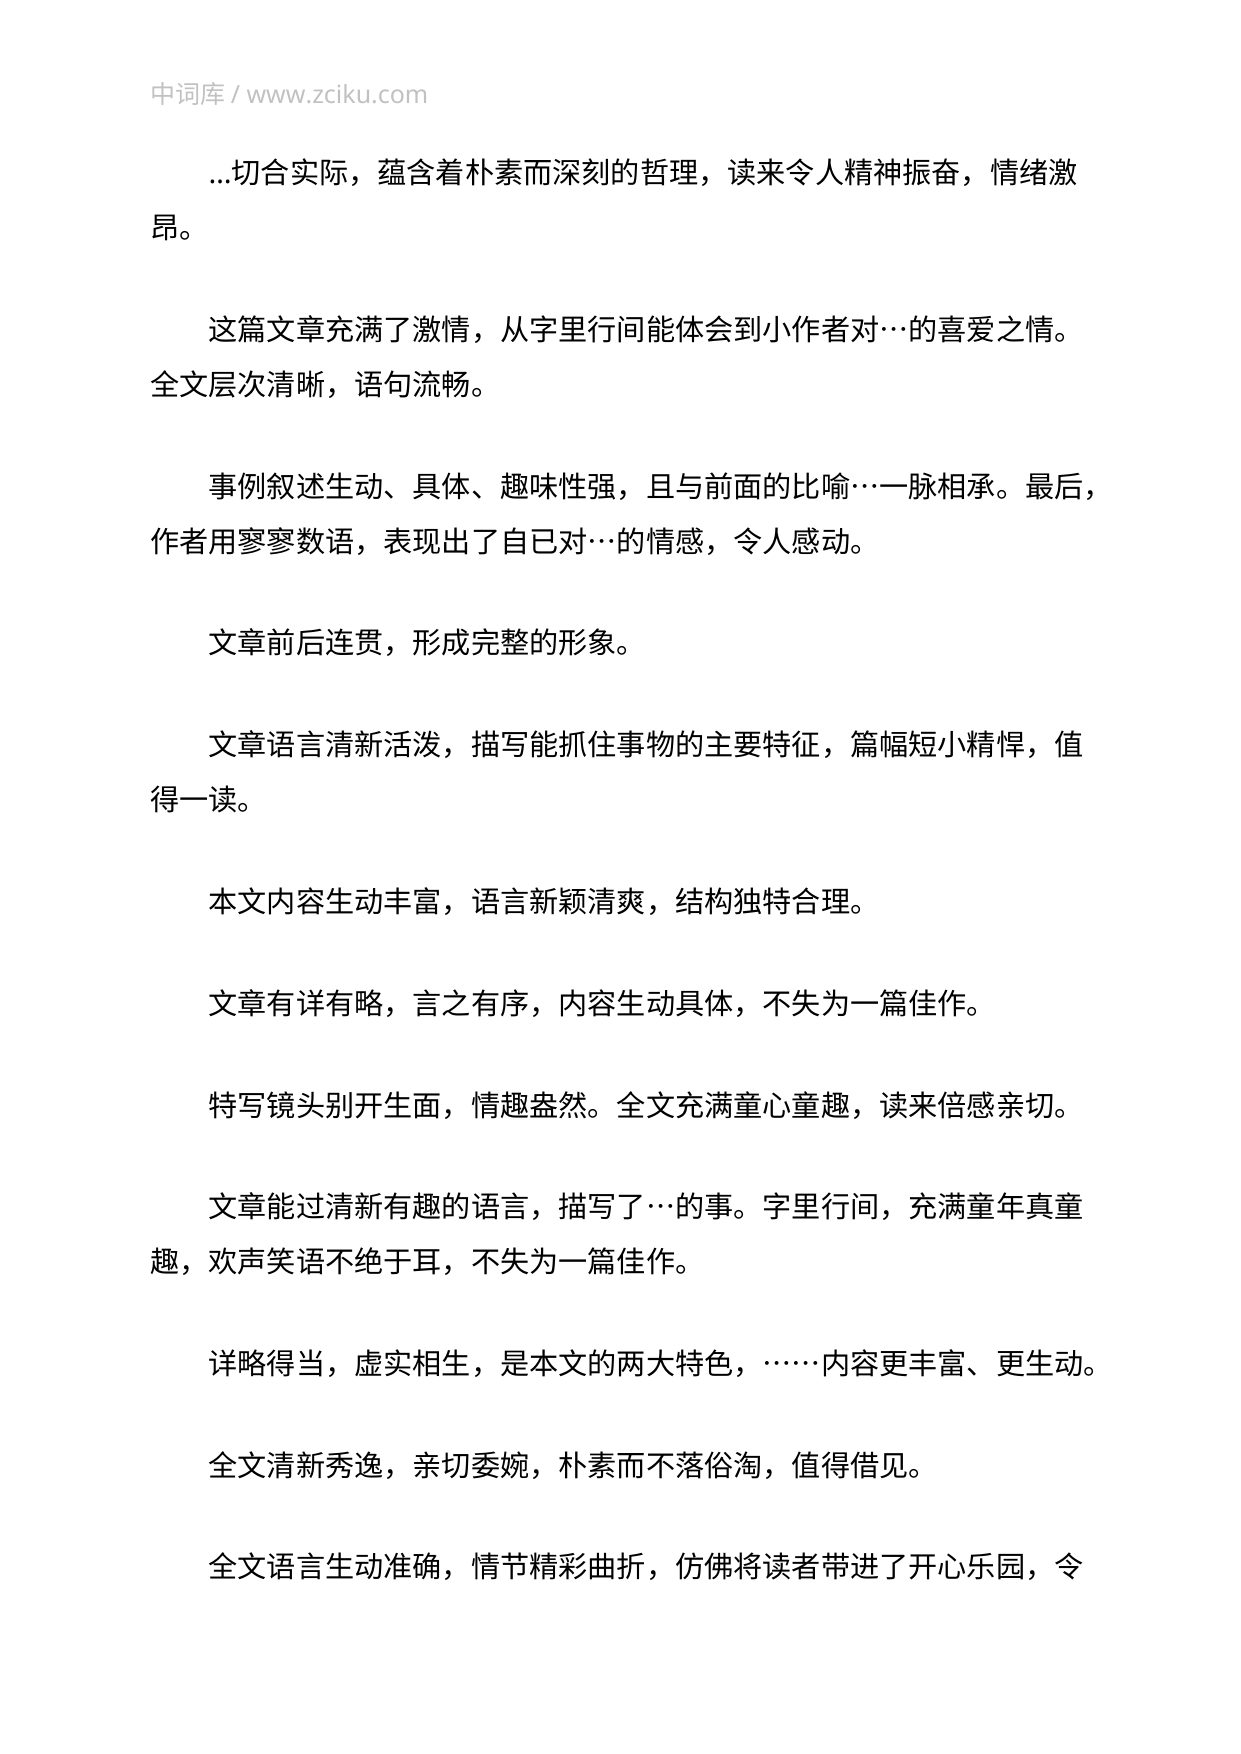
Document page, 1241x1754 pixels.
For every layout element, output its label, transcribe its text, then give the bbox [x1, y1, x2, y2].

text 特写镜头别开生面，情趣盎然。全文充满童心童趣，读来倍感亲切。 [150, 1082, 1090, 1124]
text …切合实际，蕴含着朴素而深刻的哲理，读来令人精神振奋，情绪激昂。 [150, 150, 1090, 247]
text 详略得当，虚实相生，是本文的两大特色，……内容更丰富、更生动。 [150, 1341, 1090, 1383]
text 本文内容生动丰富，语言新颖清爽，结构独特合理。 [150, 878, 1090, 921]
text 文章有详有略，言之有序，内容生动具体，不失为一篇佳作。 [150, 980, 1090, 1023]
text 文章语言清新活泼，描写能抓住事物的主要特征，篇幅短小精悍，值得一读。 [150, 722, 1090, 819]
text 事例叙述生动、具体、趣味性强，且与前面的比喻…一脉相承。最后，作者用寥寥数语，表现出了自已对…的情感，令人感动。 [150, 463, 1090, 561]
text 全文清新秀逸，亲切委婉，朴素而不落俗淘，值得借见。 [150, 1442, 1090, 1484]
text 这篇文章充满了激情，从字里行间能体会到小作者对…的喜爱之情。全文层次清晰，语句流畅。 [150, 307, 1090, 404]
text 文章前后连贯，形成完整的形象。 [150, 620, 1090, 662]
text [150, 1544, 1090, 1586]
text 文章能过清新有趣的语言，描写了…的事。字里行间，充满童年真童趣，欢声笑语不绝于耳，不失为一篇佳作。 [150, 1184, 1090, 1281]
